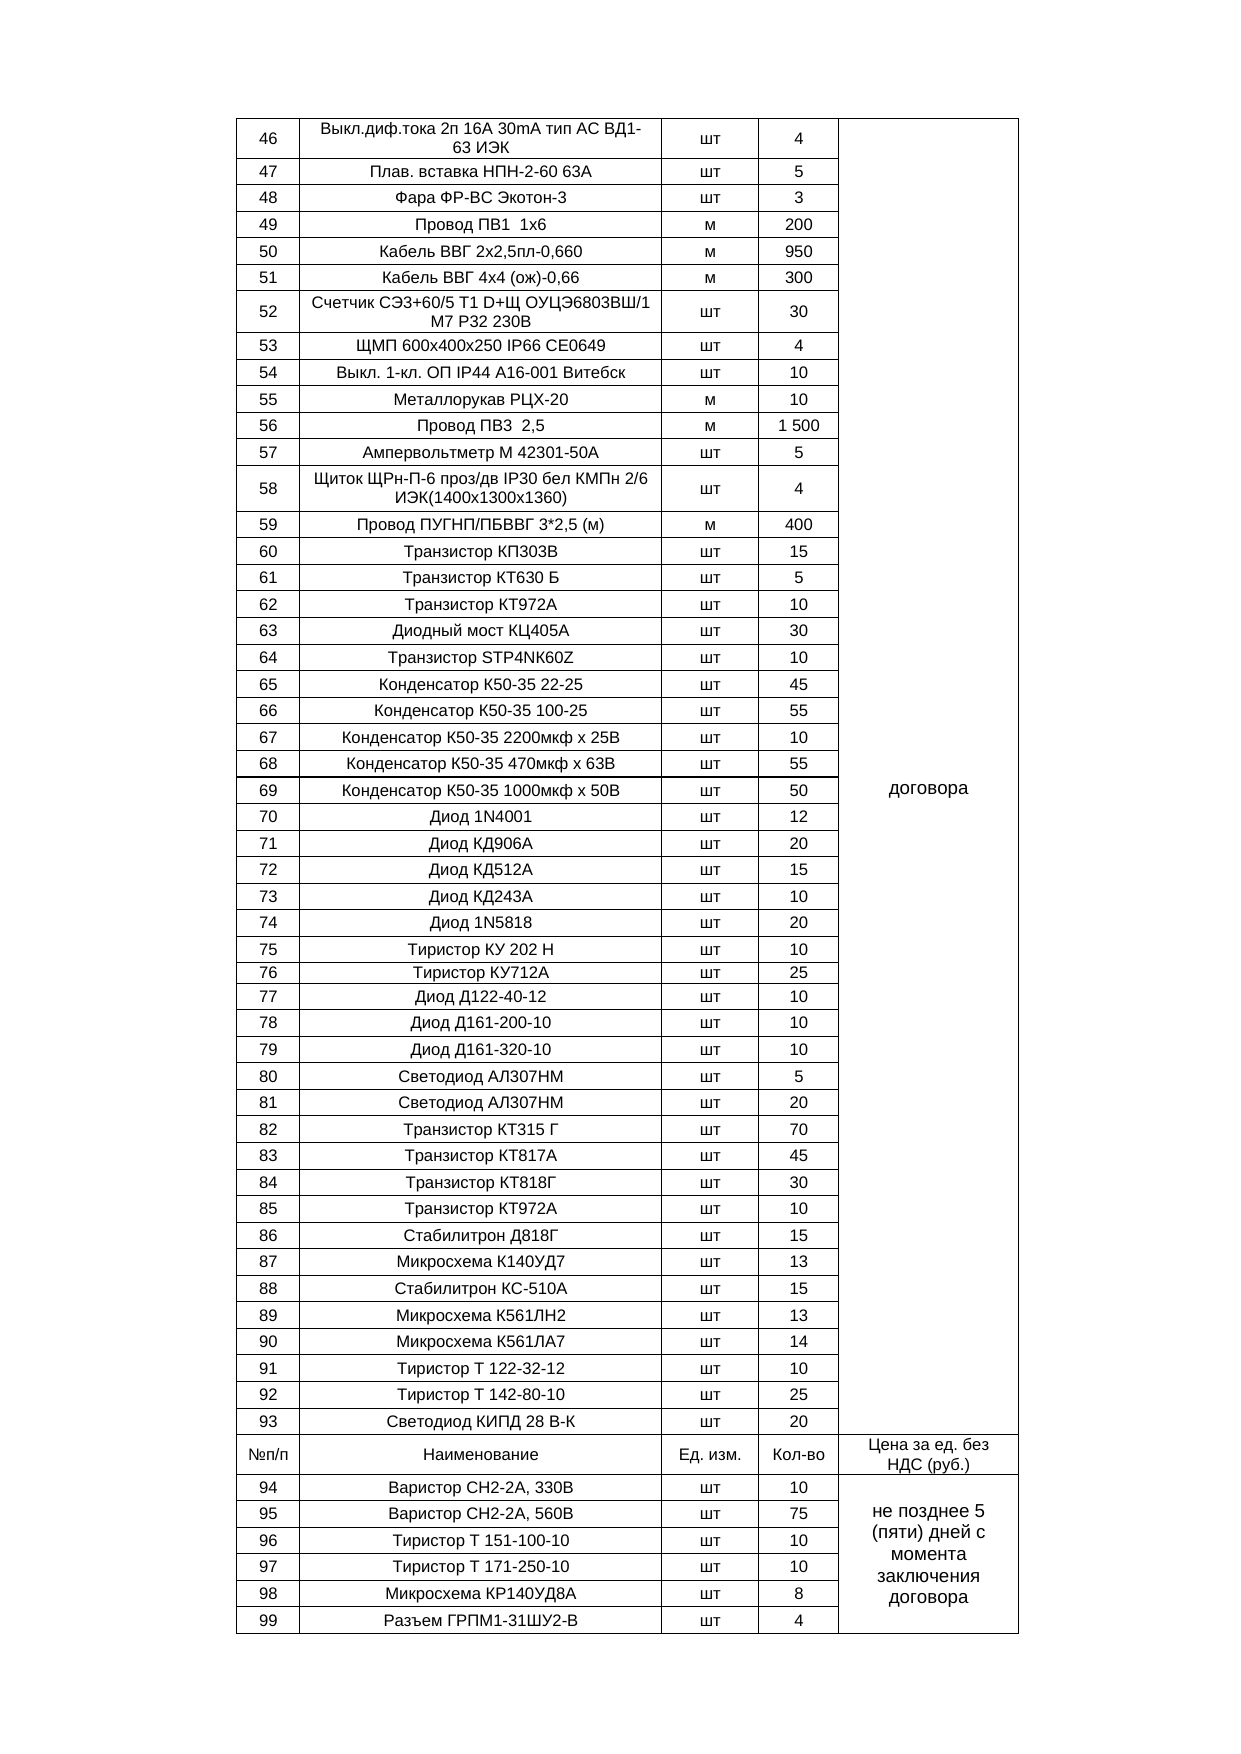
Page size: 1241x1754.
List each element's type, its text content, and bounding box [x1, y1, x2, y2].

table_cell шт [662, 1090, 758, 1115]
table_cell 20 [759, 1409, 838, 1434]
table_cell 48 [237, 185, 299, 211]
table_cell Тиристор Т 151-100-10 [300, 1528, 661, 1553]
table_cell 60 [237, 538, 299, 564]
table_cell Счетчик СЭ3+60/5 Т1 D+Щ ОУЦЭ6803ВШ/1 М7 Р32 230В [300, 291, 661, 332]
table_cell шт [662, 591, 758, 617]
table_cell 50 [237, 238, 299, 264]
table_cell 4 [759, 466, 838, 511]
table_cell 13 [759, 1302, 838, 1328]
table_cell Фара ФР-ВС Экотон-3 [300, 185, 661, 211]
table_cell Выкл. 1-кл. ОП IP44 А16-001 Витебск [300, 360, 661, 385]
table_cell Конденсатор К50-35 1000мкф х 50В [300, 778, 661, 803]
table_cell 950 [759, 238, 838, 264]
table_cell ЩМП 600х400х250 IP66 CE0649 [300, 333, 661, 358]
table_cell 79 [237, 1037, 299, 1062]
table_cell 57 [237, 439, 299, 465]
table_cell 4 [759, 1607, 838, 1633]
table_cell шт [662, 1143, 758, 1168]
table_cell 70 [237, 804, 299, 829]
table_cell 99 [237, 1607, 299, 1633]
table_cell 30 [759, 291, 838, 332]
table_cell м [662, 212, 758, 237]
table_cell шт [662, 1581, 758, 1606]
table_cell 86 [237, 1223, 299, 1248]
table_cell 55 [759, 751, 838, 776]
table_cell 73 [237, 884, 299, 909]
table_cell 77 [237, 984, 299, 1009]
table_cell 95 [237, 1501, 299, 1527]
table_cell 78 [237, 1010, 299, 1036]
table_cell 10 [759, 1528, 838, 1553]
table_cell Светодиод АЛ307НМ [300, 1063, 661, 1089]
table_cell 10 [759, 645, 838, 670]
table_cell Разъем ГРПМ1-31ШУ2-В [300, 1607, 661, 1633]
table_cell 30 [759, 618, 838, 643]
table_cell 53 [237, 333, 299, 358]
table_cell шт [662, 466, 758, 511]
table_cell 45 [759, 671, 838, 697]
table_cell 5 [759, 159, 838, 184]
table_cell м [662, 238, 758, 264]
table_cell 81 [237, 1090, 299, 1115]
table_cell не позднее 5 (пяти) дней с момента заключения договора [839, 1475, 1018, 1633]
table_cell шт [662, 291, 758, 332]
table_cell Конденсатор К50-35 2200мкф х 25В [300, 724, 661, 750]
table_cell 15 [759, 538, 838, 564]
table_cell Плав. вставка НПН-2-60 63А [300, 159, 661, 184]
table_cell 56 [237, 413, 299, 438]
table_cell 47 [237, 159, 299, 184]
table_cell 55 [759, 698, 838, 723]
table_cell 10 [759, 386, 838, 412]
table_cell шт [662, 1329, 758, 1354]
table_cell 61 [237, 565, 299, 590]
table_cell 90 [237, 1329, 299, 1354]
table_cell Кабель ВВГ 4х4 (ож)-0,66 [300, 265, 661, 290]
table_cell Транзистор КТ817А [300, 1143, 661, 1168]
table_cell Транзистор КТ972А [300, 591, 661, 617]
table_cell Кол-во [759, 1435, 838, 1473]
table_cell 13 [759, 1249, 838, 1275]
table_cell Диодный мост КЦ405А [300, 618, 661, 643]
table_cell Ед. изм. [662, 1435, 758, 1473]
table_cell 12 [759, 804, 838, 829]
table_cell 74 [237, 910, 299, 936]
table_cell 3 [759, 185, 838, 211]
table_cell 75 [237, 937, 299, 962]
table_cell шт [662, 618, 758, 643]
table_cell 84 [237, 1170, 299, 1195]
table_cell Транзистор КТ315 Г [300, 1116, 661, 1142]
table_cell 10 [759, 724, 838, 750]
table_cell 10 [759, 1355, 838, 1381]
table_cell 66 [237, 698, 299, 723]
table_cell Микросхема К561ЛА7 [300, 1329, 661, 1354]
table_cell 1 500 [759, 413, 838, 438]
table_cell 5 [759, 565, 838, 590]
table_cell 4 [759, 333, 838, 358]
table_cell 52 [237, 291, 299, 332]
table_cell шт [662, 1409, 758, 1434]
table_cell 10 [759, 1554, 838, 1580]
table_cell шт [662, 804, 758, 829]
table_cell Микросхема КР140УД8А [300, 1581, 661, 1606]
table_cell шт [662, 1063, 758, 1089]
table_cell 55 [237, 386, 299, 412]
table_cell Транзистор КП303В [300, 538, 661, 564]
table_cell шт [662, 1528, 758, 1553]
table_cell 10 [759, 591, 838, 617]
table_cell Конденсатор К50-35 100-25 [300, 698, 661, 723]
table_cell Микросхема К140УД7 [300, 1249, 661, 1275]
table_cell 94 [237, 1475, 299, 1500]
table_cell Выкл.диф.тока 2п 16A 30mA тип AC ВД1-63 ИЭК [300, 119, 661, 157]
table_cell 49 [237, 212, 299, 237]
table_cell 82 [237, 1116, 299, 1142]
table_cell Транзистор STP4NК60Z [300, 645, 661, 670]
table_cell Стабилитрон Д818Г [300, 1223, 661, 1248]
table_cell 4 [759, 119, 838, 157]
table_cell 10 [759, 1196, 838, 1222]
table_cell Ампервольтметр М 42301-50А [300, 439, 661, 465]
table_cell шт [662, 724, 758, 750]
table_cell Диод Д161-320-10 [300, 1037, 661, 1062]
table_cell 83 [237, 1143, 299, 1168]
table_cell шт [662, 937, 758, 962]
table_cell шт [662, 831, 758, 856]
table_cell шт [662, 1037, 758, 1062]
table_cell Тиристор Т 142-80-10 [300, 1382, 661, 1407]
table_cell шт [662, 1302, 758, 1328]
table_cell Светодиод КИПД 28 В-К [300, 1409, 661, 1434]
table_cell шт [662, 963, 758, 982]
table_cell 91 [237, 1355, 299, 1381]
table_cell 70 [759, 1116, 838, 1142]
table_cell 64 [237, 645, 299, 670]
table_cell Транзистор КТ818Г [300, 1170, 661, 1195]
table_cell шт [662, 1554, 758, 1580]
table_cell м [662, 512, 758, 537]
table_cell шт [662, 1501, 758, 1527]
table_cell 5 [759, 1063, 838, 1089]
table_cell 69 [237, 778, 299, 803]
table_cell 85 [237, 1196, 299, 1222]
table_cell Провод ПУГНП/ПБВВГ 3*2,5 (м) [300, 512, 661, 537]
table_cell 96 [237, 1528, 299, 1553]
table_cell 14 [759, 1329, 838, 1354]
table_cell шт [662, 185, 758, 211]
table_cell 98 [237, 1581, 299, 1606]
table_cell 10 [759, 937, 838, 962]
table_cell шт [662, 1170, 758, 1195]
table_cell 8 [759, 1581, 838, 1606]
table_cell 10 [759, 1475, 838, 1500]
table_cell 15 [759, 857, 838, 883]
table_cell 80 [237, 1063, 299, 1089]
table_cell м [662, 413, 758, 438]
table_cell Конденсатор К50-35 22-25 [300, 671, 661, 697]
table_cell 65 [237, 671, 299, 697]
table_cell шт [662, 778, 758, 803]
table_cell Диод Д161-200-10 [300, 1010, 661, 1036]
table_cell Цена за ед. без НДС (руб.) [839, 1435, 1018, 1473]
table_cell 58 [237, 466, 299, 511]
table_cell Наименование [300, 1435, 661, 1473]
table_cell Диод Д122-40-12 [300, 984, 661, 1009]
table_cell 67 [237, 724, 299, 750]
table_cell Конденсатор К50-35 470мкф х 63В [300, 751, 661, 776]
table_cell 10 [759, 1037, 838, 1062]
table_cell шт [662, 538, 758, 564]
table_cell 63 [237, 618, 299, 643]
table_cell шт [662, 857, 758, 883]
table_cell шт [662, 698, 758, 723]
table_cell Кабель ВВГ 2х2,5пл-0,660 [300, 238, 661, 264]
table_cell Стабилитрон КС-510А [300, 1276, 661, 1301]
table_cell шт [662, 671, 758, 697]
table_cell шт [662, 1475, 758, 1500]
table_cell шт [662, 910, 758, 936]
table_cell Варистор СН2-2А, 560В [300, 1501, 661, 1527]
table_cell Диод 1N5818 [300, 910, 661, 936]
table_cell 50 [759, 778, 838, 803]
table_cell шт [662, 1355, 758, 1381]
table_cell Микросхема К561ЛН2 [300, 1302, 661, 1328]
table_cell Диод КД906А [300, 831, 661, 856]
table_cell шт [662, 1276, 758, 1301]
table_cell 62 [237, 591, 299, 617]
table_cell 88 [237, 1276, 299, 1301]
table_cell 200 [759, 212, 838, 237]
table_cell Тиристор КУ712А [300, 963, 661, 982]
table_cell 76 [237, 963, 299, 982]
table_cell 75 [759, 1501, 838, 1527]
table_cell шт [662, 439, 758, 465]
table_cell шт [662, 1249, 758, 1275]
table_cell 92 [237, 1382, 299, 1407]
table_cell 25 [759, 963, 838, 982]
table_cell Провод ПВ3 2,5 [300, 413, 661, 438]
table_cell 15 [759, 1223, 838, 1248]
table_cell Тиристор КУ 202 Н [300, 937, 661, 962]
table_cell 15 [759, 1276, 838, 1301]
table_cell шт [662, 751, 758, 776]
table_cell 20 [759, 910, 838, 936]
table_cell 54 [237, 360, 299, 385]
table_cell 10 [759, 984, 838, 1009]
table_cell 10 [759, 1010, 838, 1036]
table_cell 10 [759, 360, 838, 385]
table_cell шт [662, 1607, 758, 1633]
table_cell 93 [237, 1409, 299, 1434]
table_cell Диод 1N4001 [300, 804, 661, 829]
table_cell Тиристор Т 171-250-10 [300, 1554, 661, 1580]
table_cell Тиристор Т 122-32-12 [300, 1355, 661, 1381]
table_cell Транзистор КТ630 Б [300, 565, 661, 590]
table_cell шт [662, 119, 758, 157]
table_cell Диод КД243А [300, 884, 661, 909]
table_cell шт [662, 1223, 758, 1248]
table_cell 45 [759, 1143, 838, 1168]
table_cell 10 [759, 884, 838, 909]
table_cell шт [662, 565, 758, 590]
table_cell шт [662, 360, 758, 385]
table_cell 400 [759, 512, 838, 537]
table_cell 87 [237, 1249, 299, 1275]
table_cell 68 [237, 751, 299, 776]
table_cell 71 [237, 831, 299, 856]
table_cell Провод ПВ1 1х6 [300, 212, 661, 237]
table_cell 20 [759, 831, 838, 856]
table_cell 97 [237, 1554, 299, 1580]
table_cell м [662, 265, 758, 290]
table_cell шт [662, 159, 758, 184]
table_cell 72 [237, 857, 299, 883]
table_cell 5 [759, 439, 838, 465]
table_cell Щиток ЩРн-П-6 проз/дв IP30 бел КМПн 2/6 ИЭК(1400х1300х1360) [300, 466, 661, 511]
table_cell шт [662, 984, 758, 1009]
table_cell шт [662, 1382, 758, 1407]
table_cell м [662, 386, 758, 412]
table_cell Варистор СН2-2А, 330В [300, 1475, 661, 1500]
table_cell 89 [237, 1302, 299, 1328]
table_cell шт [662, 1010, 758, 1036]
table_cell №п/п [237, 1435, 299, 1473]
table_cell шт [662, 333, 758, 358]
table_cell 25 [759, 1382, 838, 1407]
table_cell Светодиод АЛ307НМ [300, 1090, 661, 1115]
table_cell 30 [759, 1170, 838, 1195]
table_cell 51 [237, 265, 299, 290]
table_cell 300 [759, 265, 838, 290]
table_cell 46 [237, 119, 299, 157]
table_cell шт [662, 1196, 758, 1222]
table_cell шт [662, 1116, 758, 1142]
table_cell шт [662, 645, 758, 670]
table_cell Металлорукав РЦХ-20 [300, 386, 661, 412]
table_cell 20 [759, 1090, 838, 1115]
table_cell 59 [237, 512, 299, 537]
table_cell шт [662, 884, 758, 909]
table_cell Транзистор КТ972А [300, 1196, 661, 1222]
table_cell Диод КД512А [300, 857, 661, 883]
